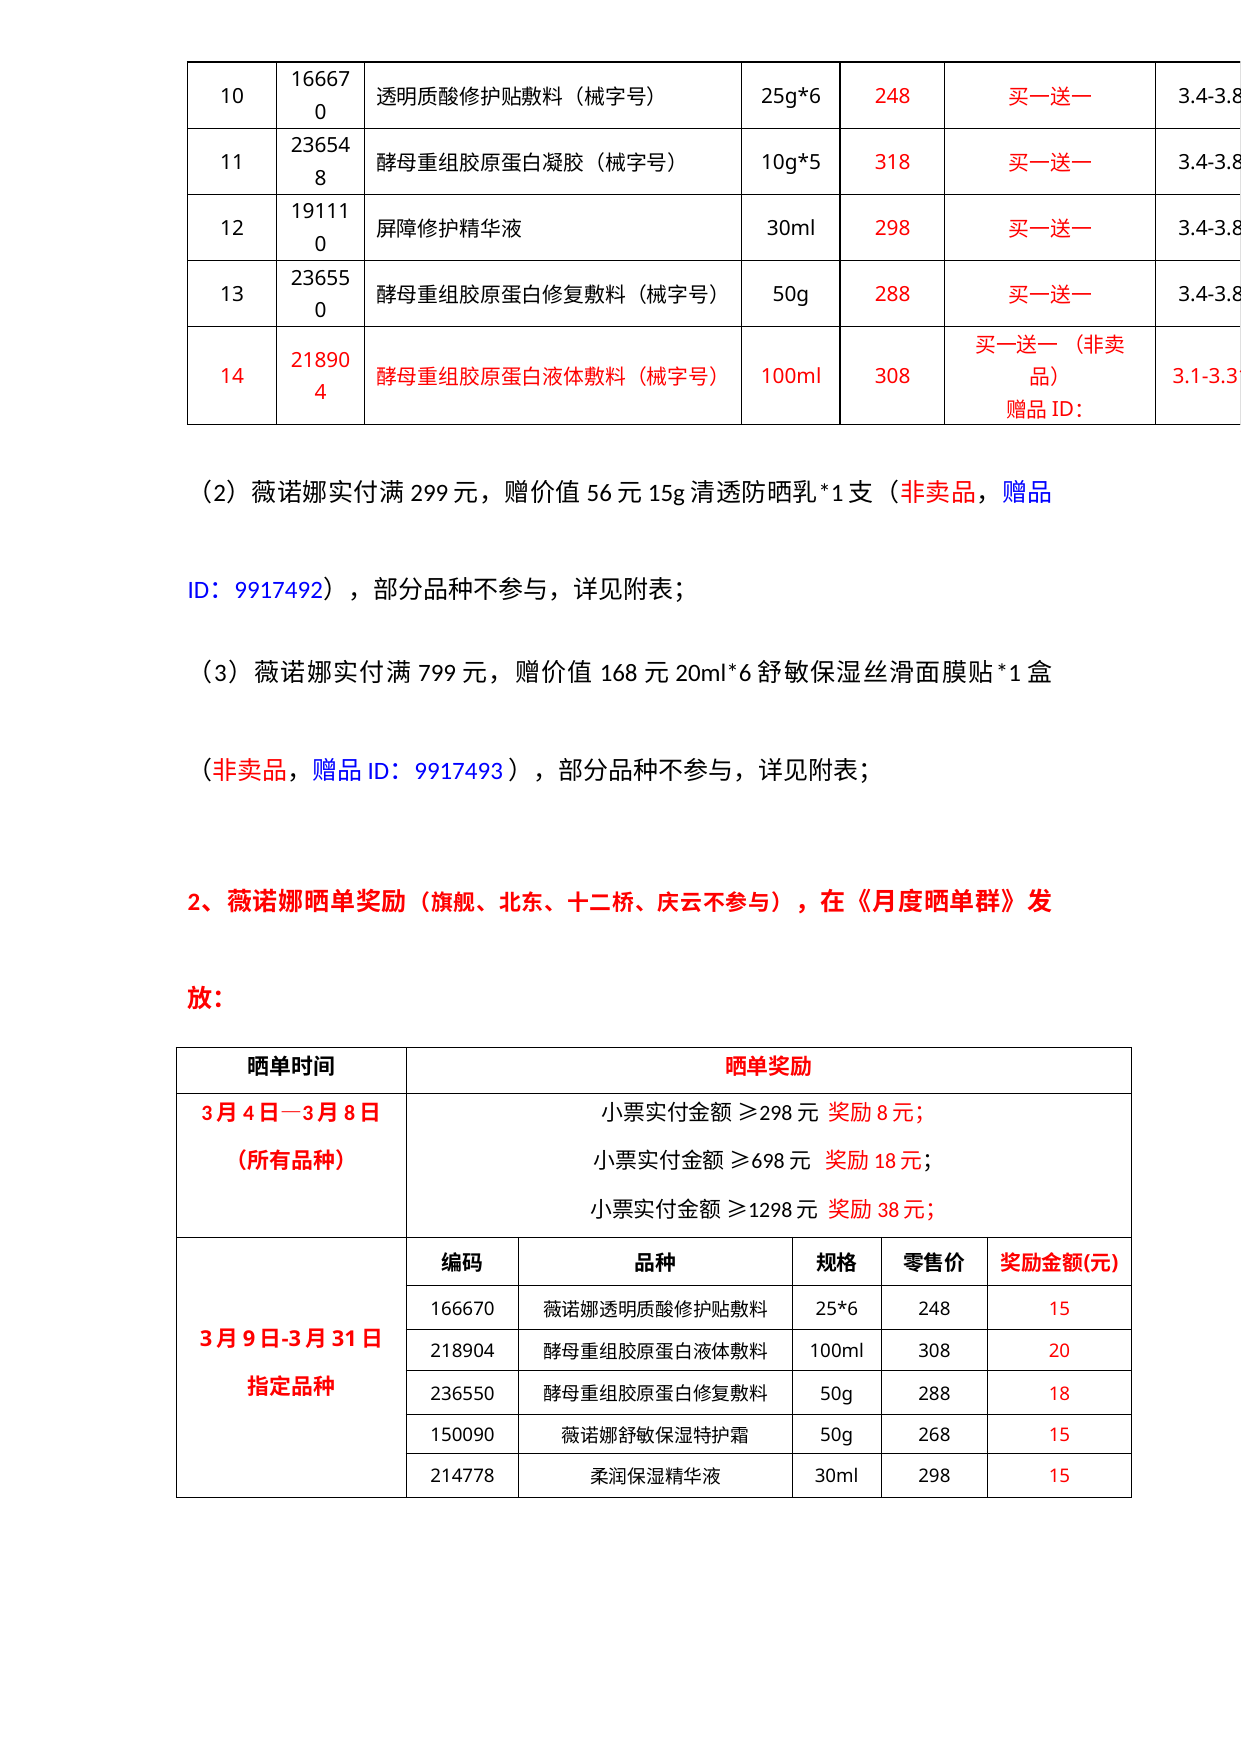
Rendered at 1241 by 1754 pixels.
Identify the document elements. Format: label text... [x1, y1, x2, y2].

table_cell 3月4日—3月8日 （所有品种） [177, 1094, 406, 1237]
table_cell 规格 [793, 1238, 881, 1285]
table_cell 248 [841, 63, 944, 127]
table_cell 166670 [407, 1286, 518, 1329]
table_cell 288 [882, 1371, 987, 1414]
table_header 晒单奖励 [407, 1048, 1131, 1093]
table_cell 15 [988, 1415, 1131, 1453]
table_cell 236550 [277, 261, 364, 326]
table_cell 买一送一 [945, 129, 1155, 193]
table_cell 品种 [519, 1238, 792, 1285]
table_cell 150090 [407, 1415, 518, 1453]
table_cell 酵母重组胶原蛋白修复敷料（械字号） [365, 261, 741, 326]
table_cell 18 [988, 1371, 1131, 1414]
table_cell 14 [188, 327, 276, 424]
table_cell 零售价 [882, 1238, 987, 1285]
table_cell 248 [882, 1286, 987, 1329]
table_cell 218904 [277, 327, 364, 424]
table_cell 12 [188, 195, 276, 259]
table_cell 218904 [407, 1330, 518, 1370]
table_cell 15 [988, 1454, 1131, 1497]
table_cell 30ml [793, 1454, 881, 1497]
table_cell 柔润保湿精华液 [519, 1454, 792, 1497]
table_cell 酵母重组胶原蛋白液体敷料（械字号） [365, 327, 741, 424]
list （3）薇诺娜实付满799元，赠价值168元20ml*6舒敏保湿丝滑面膜贴*1盒（非卖品，赠品ID：9917493 ），部分品种不参与，详见附表； [187, 638, 1053, 801]
list 2、薇诺娜晒单奖励（旗舰、北东、十二桥、庆云不参与），在《月度晒单群》发放： [187, 867, 1053, 1029]
table_cell 100ml [793, 1330, 881, 1370]
table_cell 3.4-3.8 [1156, 261, 1240, 326]
table_cell 3.4-3.8 [1156, 129, 1240, 193]
table_cell 288 [841, 261, 944, 326]
table_cell 3.4-3.8 [1156, 195, 1240, 259]
table_cell 小票实付金额 ≥298元 奖励8元； 小票实付金额 ≥698元 奖励18元； 小票实付金额 ≥1298元 奖励 38元； [407, 1094, 1131, 1237]
table_cell 酵母重组胶原蛋白修复敷料 [519, 1371, 792, 1414]
table_cell 15 [988, 1286, 1131, 1329]
table_cell 298 [882, 1454, 987, 1497]
table_cell 3.1-3.31 [1156, 327, 1240, 424]
table_cell 25*6 [793, 1286, 881, 1329]
table_header 晒单时间 [177, 1048, 406, 1093]
table_cell 50g [793, 1371, 881, 1414]
table_cell 298 [841, 195, 944, 259]
table_cell 薇诺娜舒敏保湿特护霜 [519, 1415, 792, 1453]
table_cell 50g [742, 261, 839, 326]
table_cell 236548 [277, 129, 364, 193]
table_cell 11 [188, 129, 276, 193]
table_cell 166670 [277, 63, 364, 127]
list （2）薇诺娜实付满299元，赠价值56元15g清透防晒乳*1支（非卖品，赠品ID：9917492），部分品种不参与，详见附表； [187, 458, 1053, 620]
table_cell 214778 [407, 1454, 518, 1497]
table_cell 308 [841, 327, 944, 424]
table_cell 酵母重组胶原蛋白液体敷料 [519, 1330, 792, 1370]
table_cell 268 [882, 1415, 987, 1453]
table_cell 屏障修护精华液 [365, 195, 741, 259]
table_cell 236550 [407, 1371, 518, 1414]
table_cell 10 [188, 63, 276, 127]
table_cell 薇诺娜透明质酸修护贴敷料 [519, 1286, 792, 1329]
table_cell 318 [841, 129, 944, 193]
table_cell 50g [793, 1415, 881, 1453]
table_cell 买一送一 （非卖品） 赠品ID： [945, 327, 1155, 424]
table_cell 编码 [407, 1238, 518, 1285]
table_cell 买一送一 [945, 63, 1155, 127]
table_cell 奖励金额(元) [988, 1238, 1131, 1285]
table_cell 买一送一 [945, 195, 1155, 259]
table_cell 100ml [742, 327, 839, 424]
table_cell 20 [988, 1330, 1131, 1370]
table_cell 25g*6 [742, 63, 839, 127]
table_cell 308 [882, 1330, 987, 1370]
table_cell 191110 [277, 195, 364, 259]
table_cell 3月9日-3月31日 指定品种 [177, 1238, 406, 1497]
table_cell 透明质酸修护贴敷料（械字号） [365, 63, 741, 127]
table_cell 30ml [742, 195, 839, 259]
table_cell 10g*5 [742, 129, 839, 193]
table_cell 13 [188, 261, 276, 326]
table_cell 酵母重组胶原蛋白凝胶（械字号） [365, 129, 741, 193]
table_cell 3.4-3.8 [1156, 63, 1240, 127]
table_cell 买一送一 [945, 261, 1155, 326]
